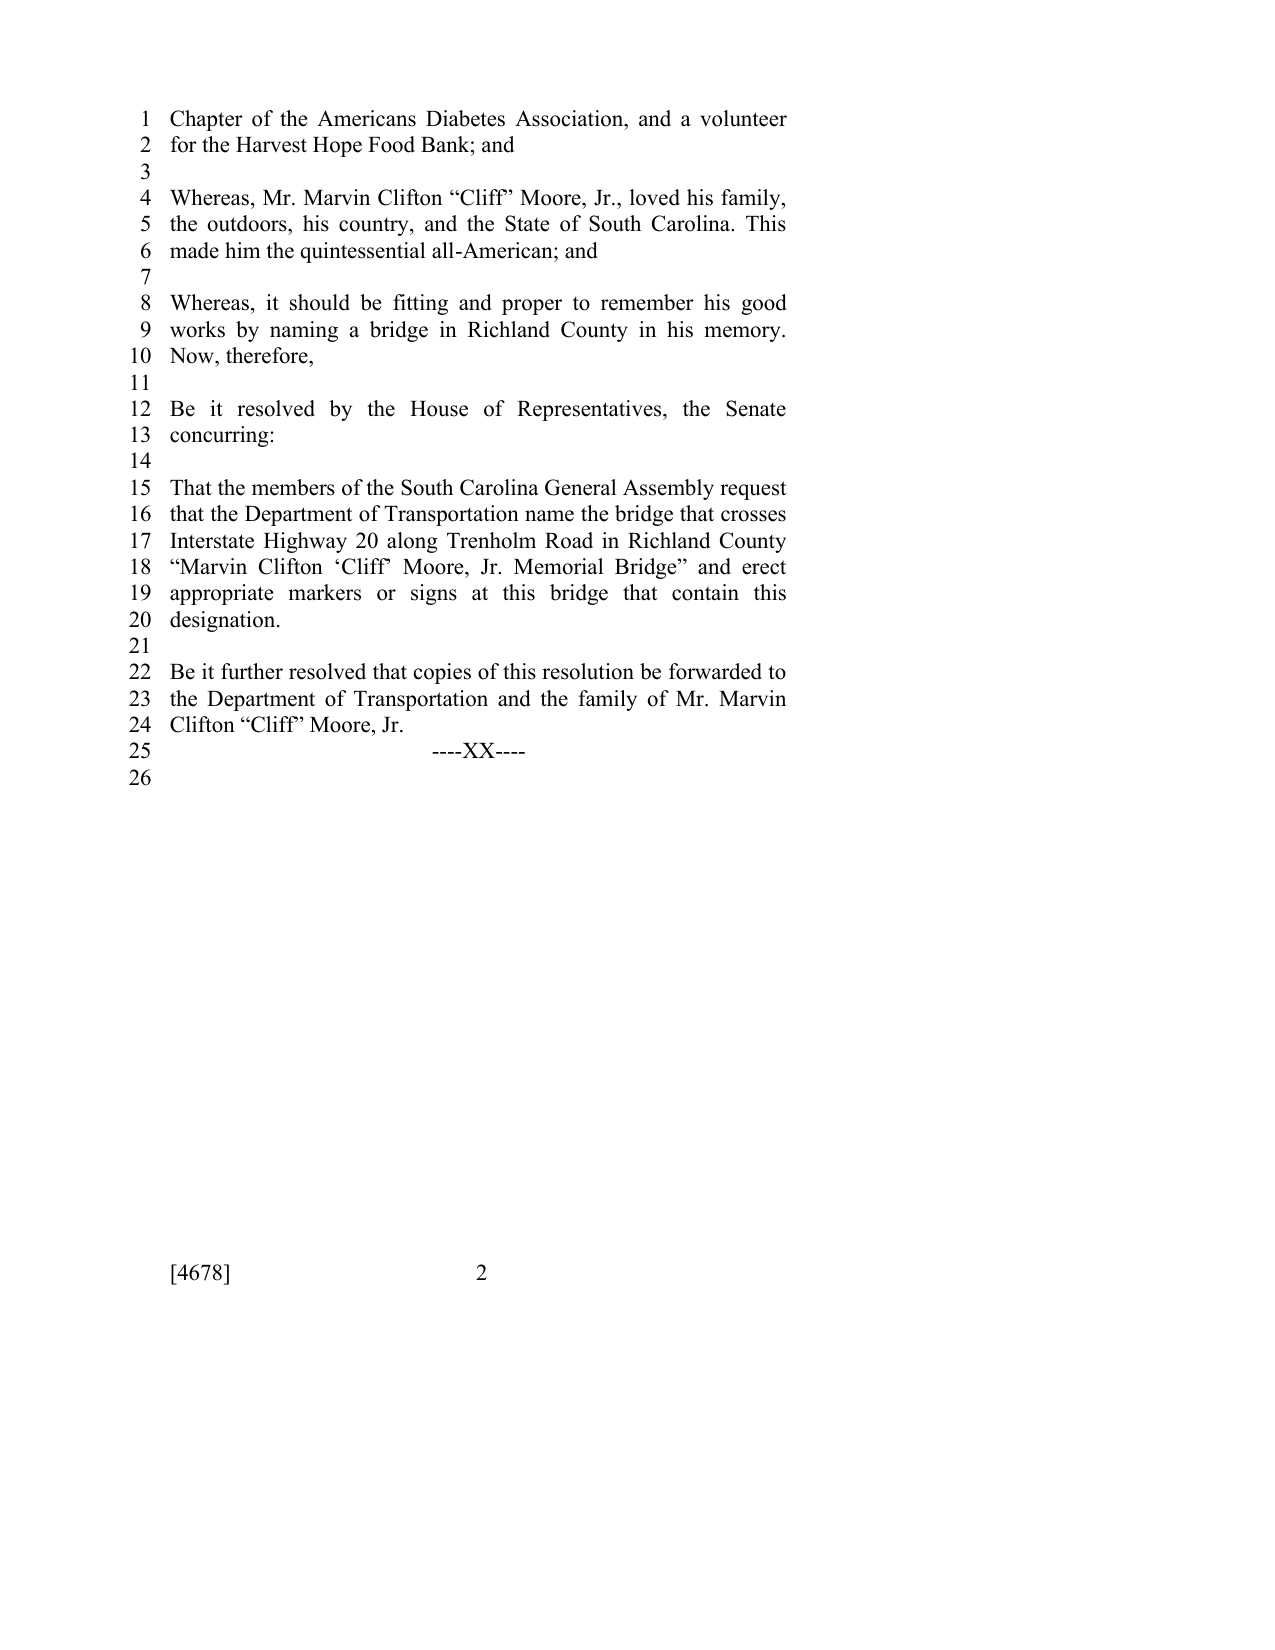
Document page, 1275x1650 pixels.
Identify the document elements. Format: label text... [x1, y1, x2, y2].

text That the members of the South Carolina General Assembly request that the Department of Transportation name the bridge that crosses Interstate Highway 20 along Trenholm Road in Richland County “Marvin Clifton ‘Cliff’ Moore, Jr. Memorial Bridge” and erect appropriate markers or signs at this bridge that contain this designation. [169, 474, 787, 632]
text Whereas, Mr. Marvin Clifton “Cliff” Moore, Jr., loved his family, the outdoors, his country, and the State of South Carolina. This made him the quintessential all-American; and [169, 184, 787, 263]
text ----XX---- [169, 737, 787, 764]
text Be it resolved by the House of Representatives, the Senate concurring: [169, 395, 787, 448]
text Whereas, it should be fitting and proper to remember his good works by naming a bridge in Richland County in his memory. Now, therefore, [169, 289, 787, 368]
text Be it further resolved that copies of this resolution be forwarded to the Department of Transportation and the family of Mr. Marvin Clifton “Cliff” Moore, Jr. [169, 658, 787, 737]
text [169, 105, 787, 158]
